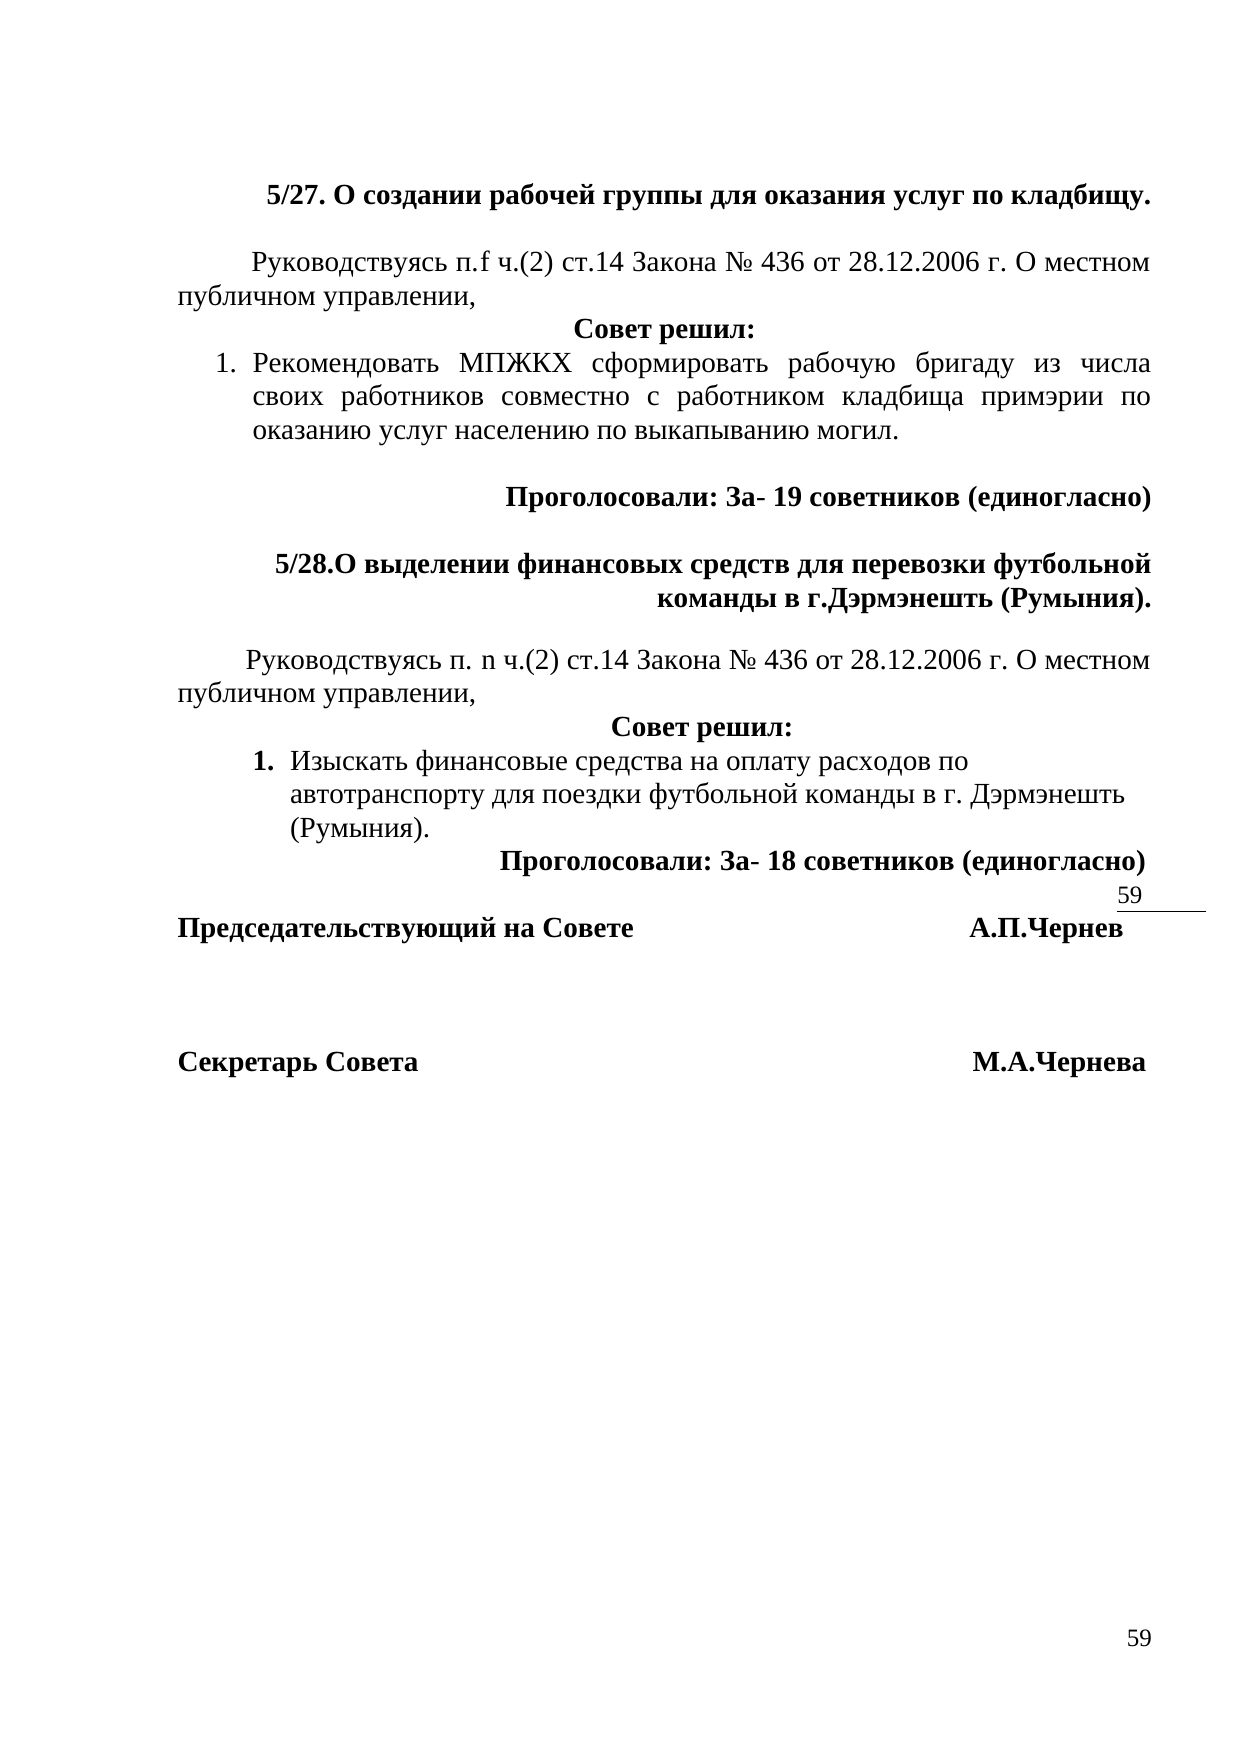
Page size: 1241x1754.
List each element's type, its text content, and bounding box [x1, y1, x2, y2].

list Изыскать финансовые средства на оплату расходов по автотранспорту для поездки футбольной команды в г. Дэрмэнешть (Румыния). [252, 743, 1152, 843]
text 5/27. О создании рабочей группы для оказания услуг по кладбищу. [177, 177, 1152, 211]
text Секретарь Совета М.А.Чернева [177, 1044, 1152, 1078]
text Проголосовали: За- 19 советников (единогласно) [177, 479, 1152, 513]
list Рекомендовать МПЖКХ сформировать рабочую бригаду из числа своих работников совместно с работником кладбища примэрии по оказанию услуг населению по выкапыванию могил. [215, 345, 1152, 446]
text Председательствующий на Совете А.П.Чернев [177, 910, 1152, 944]
text Руководствуясь п. n ч.(2) ст.14 Закона № 436 от 28.12.2006 г. О местном публичном управлении, [177, 642, 1152, 709]
text Совет решил: [177, 709, 1152, 743]
text Проголосовали: За- 18 советников (единогласно) [290, 843, 1152, 877]
text 5/28.О выделении финансовых средств для перевозки футбольной команды в г.Дэрмэнешть (Румыния). [177, 546, 1152, 613]
text Совет решил: [177, 311, 1152, 345]
text Руководствуясь п.f ч.(2) ст.14 Закона № 436 от 28.12.2006 г. О местном публичном управлении, [177, 244, 1152, 311]
